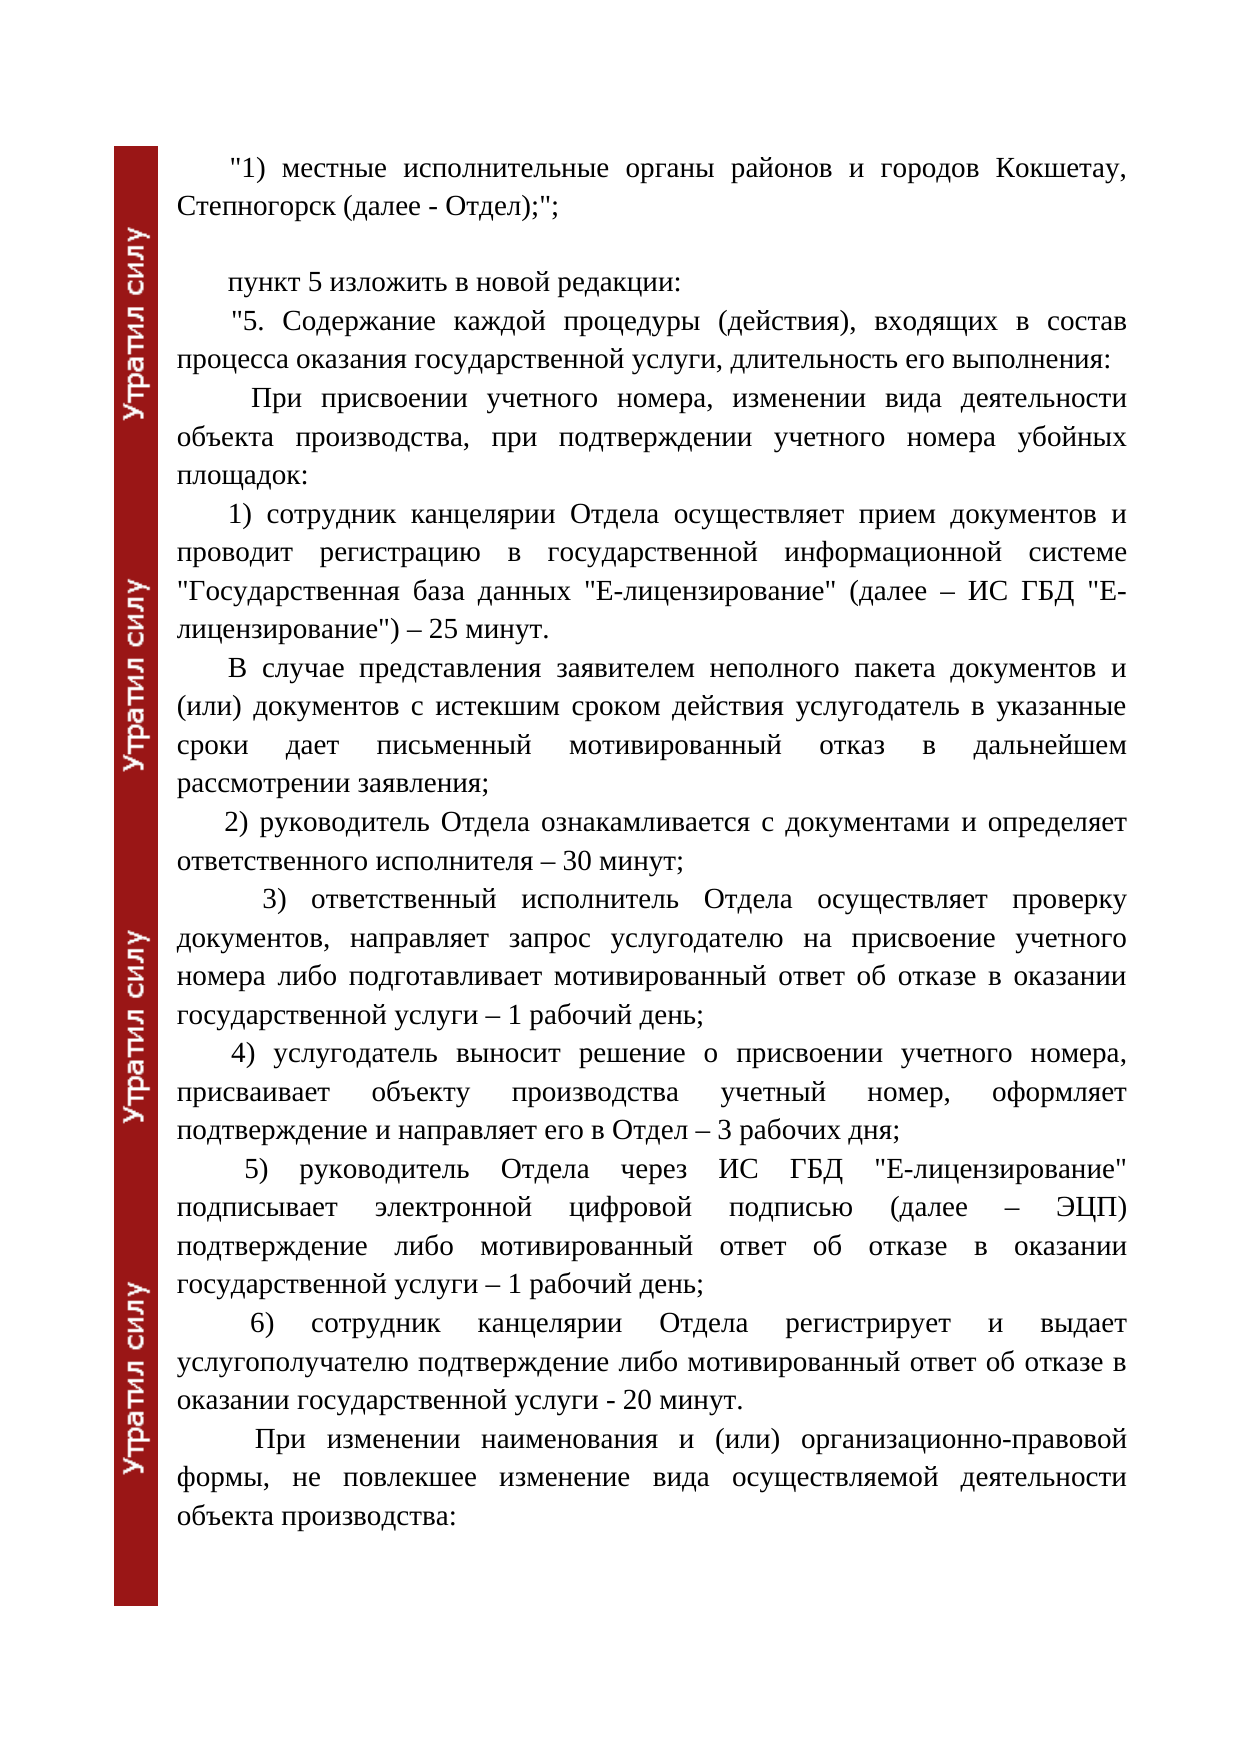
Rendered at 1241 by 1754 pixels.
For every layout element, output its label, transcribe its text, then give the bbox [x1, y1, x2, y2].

picture [114, 1300, 158, 1305]
text "1) местные исполнительные органы районов и городов Кокшетау, Степногорск (далее - Отдел);"; [112, 150, 1128, 222]
text "5. Содержание каждой процедуры (действия), входящих в состав процесса оказания государственной услуги, длительность его выполнения: [112, 303, 1128, 375]
picture [114, 375, 158, 380]
picture [114, 645, 158, 650]
picture [114, 1531, 158, 1606]
picture [114, 222, 158, 264]
text 2) руководитель Отдела ознакамливается с документами и определяет ответственного исполнителя – 30 минут; [112, 804, 1128, 876]
picture [114, 799, 158, 804]
text В случае представления заявителем неполного пакета документов и (или) документов с истекшим сроком действия услугодатель в указанные сроки дает письменный мотивированный отказ в дальнейшем рассмотрении заявления; [112, 650, 1128, 799]
text пункт 5 изложить в новой редакции: [112, 264, 1128, 298]
text 4) услугодатель выносит решение о присвоении учетного номера, присваивает объекту производства учетный номер, оформляет подтверждение и направляет его в Отдел – 3 рабочих дня; [112, 1035, 1128, 1146]
picture [114, 876, 158, 881]
text 5) руководитель Отдела через ИС ГБД "Е-лицензирование" подписывает электронной цифровой подписью (далее – ЭЦП) подтверждение либо мотивированный ответ об отказе в оказании государственной услуги – 1 рабочий день; [112, 1151, 1128, 1300]
text 3) ответственный исполнитель Отдела осуществляет проверку документов, направляет запрос услугодателю на присвоение учетного номера либо подготавливает мотивированный ответ об отказе в оказании государственной услуги – 1 рабочий день; [112, 881, 1128, 1030]
picture [114, 146, 158, 150]
picture [114, 1030, 158, 1035]
text 6) сотрудник канцелярии Отдела регистрирует и выдает услугополучателю подтверждение либо мотивированный ответ об отказе в оказании государственной услуги - 20 минут. [112, 1305, 1128, 1416]
text 1) сотрудник канцелярии Отдела осуществляет прием документов и проводит регистрацию в государственной информационной системе "Государственная база данных "Е-лицензирование" (далее – ИС ГБД "Е-лицензирование") – 25 минут. [112, 496, 1128, 645]
picture [114, 298, 158, 303]
picture [114, 491, 158, 496]
text При присвоении учетного номера, изменении вида деятельности объекта производства, при подтверждении учетного номера убойных площадок: [112, 380, 1128, 491]
picture [114, 1416, 158, 1421]
text При изменении наименования и (или) организационно-правовой формы, не повлекшее изменение вида осуществляемой деятельности объекта производства: [112, 1421, 1128, 1531]
picture [114, 1146, 158, 1151]
